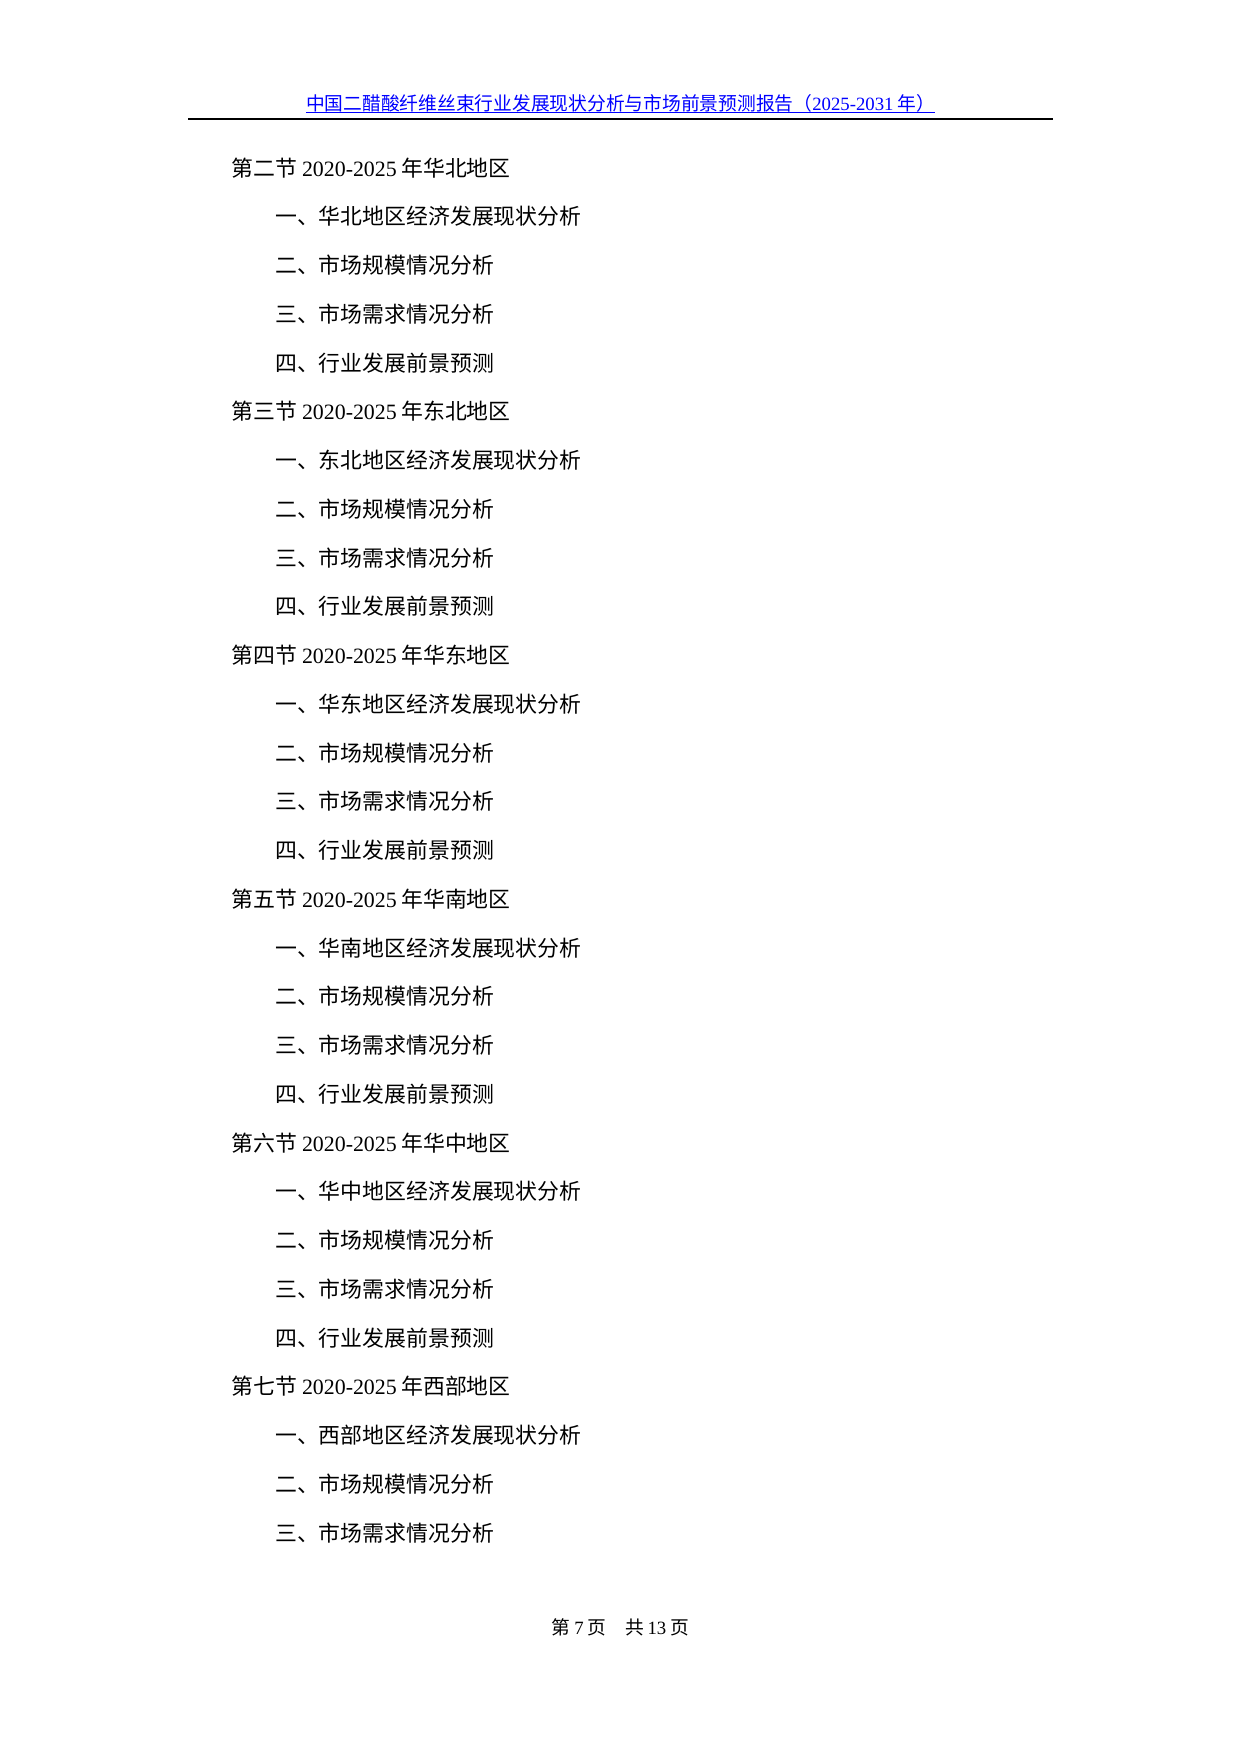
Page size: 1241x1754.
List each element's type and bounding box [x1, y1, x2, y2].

text [187, 150, 1053, 1548]
